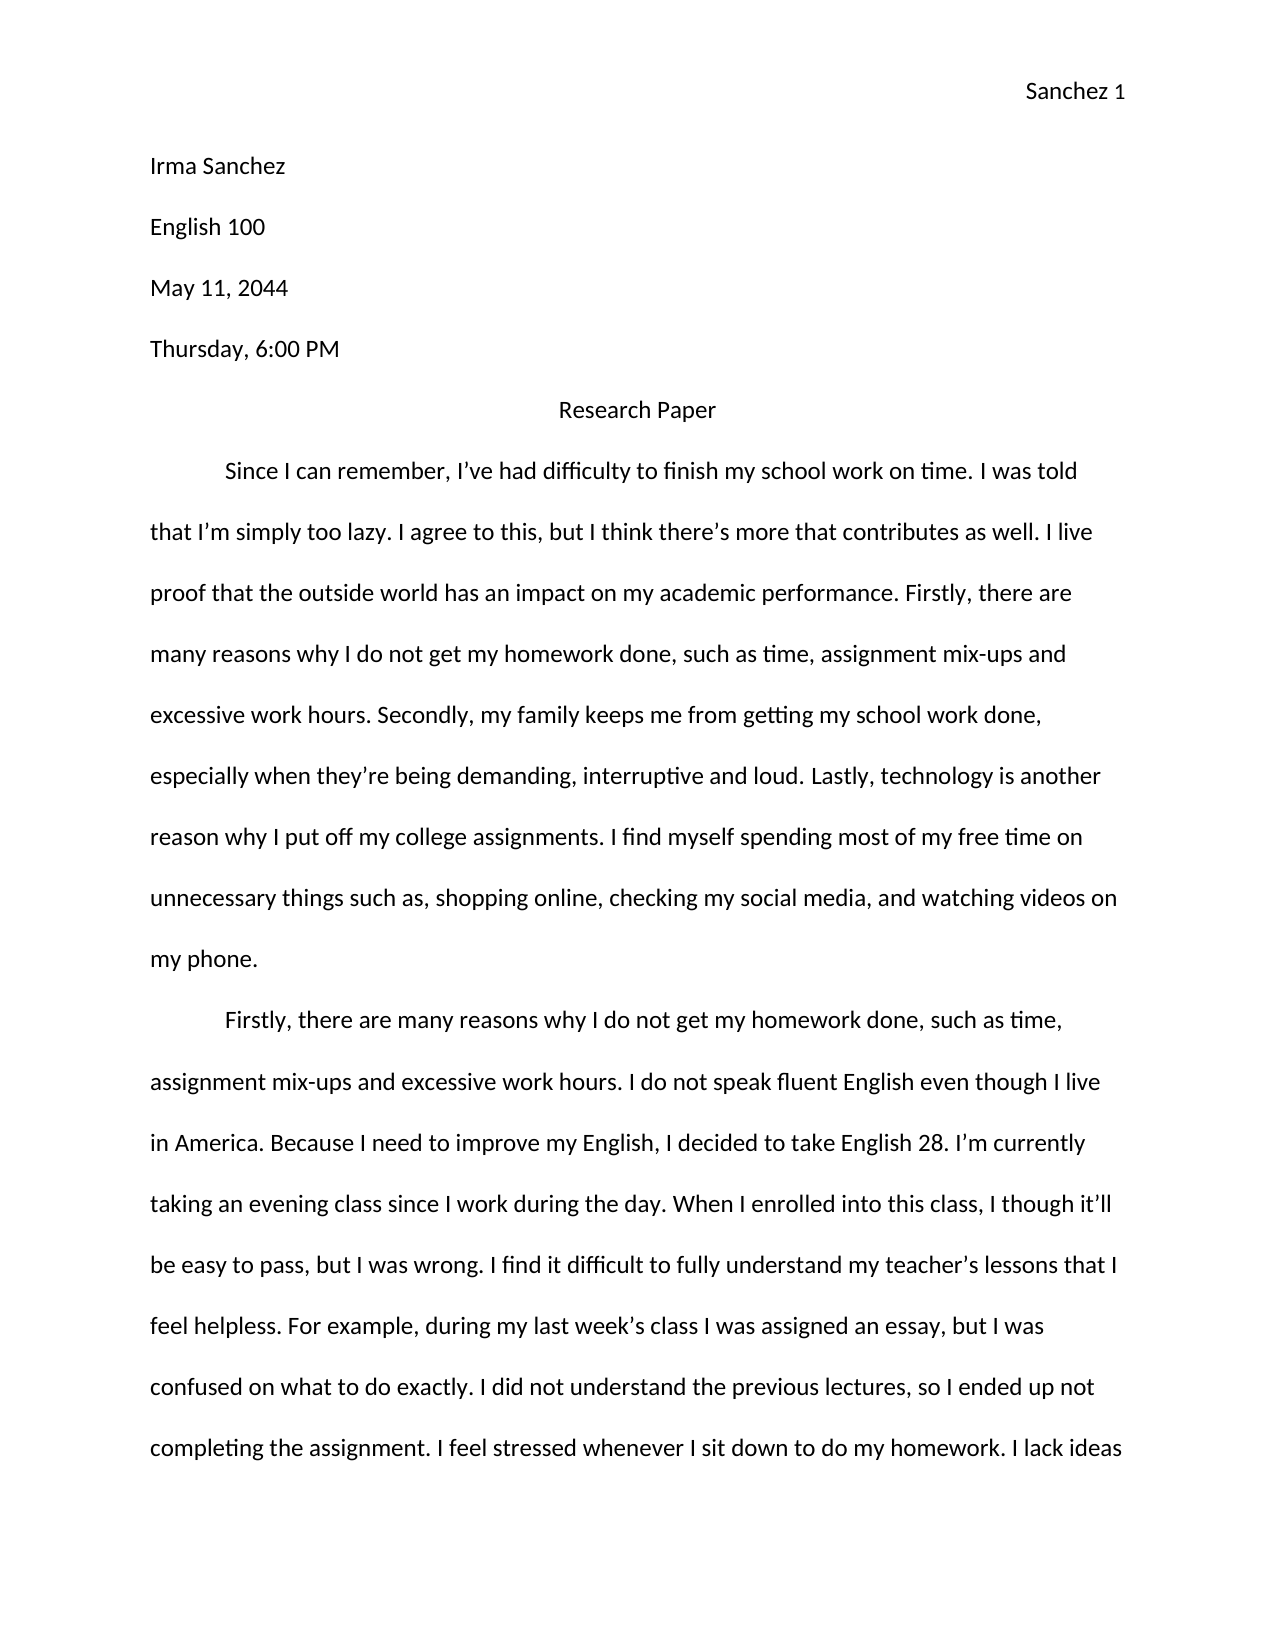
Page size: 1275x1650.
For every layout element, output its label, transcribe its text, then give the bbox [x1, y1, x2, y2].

text May 11, 2044 [150, 272, 1125, 303]
text Research Paper [150, 394, 1125, 425]
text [150, 1004, 1125, 1462]
text Irma Sanchez [150, 150, 1125, 181]
text Thursday, 6:00 PM [150, 333, 1125, 364]
text English 100 [150, 211, 1125, 242]
text Since I can remember, I’ve had difficulty to finish my school work on time. I was told that I’m simply too lazy. I agree to this, but I think there’s more that contributes as well. I live proof that the outside world has an impact on my academic performance. Firstly, there are many reasons why I do not get my homework done, such as time, assignment mix-ups and excessive work hours. Secondly, my family keeps me from getting my school work done, especially when they’re being demanding, interruptive and loud. Lastly, technology is another reason why I put off my college assignments. I find myself spending most of my free time on unnecessary things such as, shopping online, checking my social media, and watching videos on my phone. [150, 455, 1125, 974]
